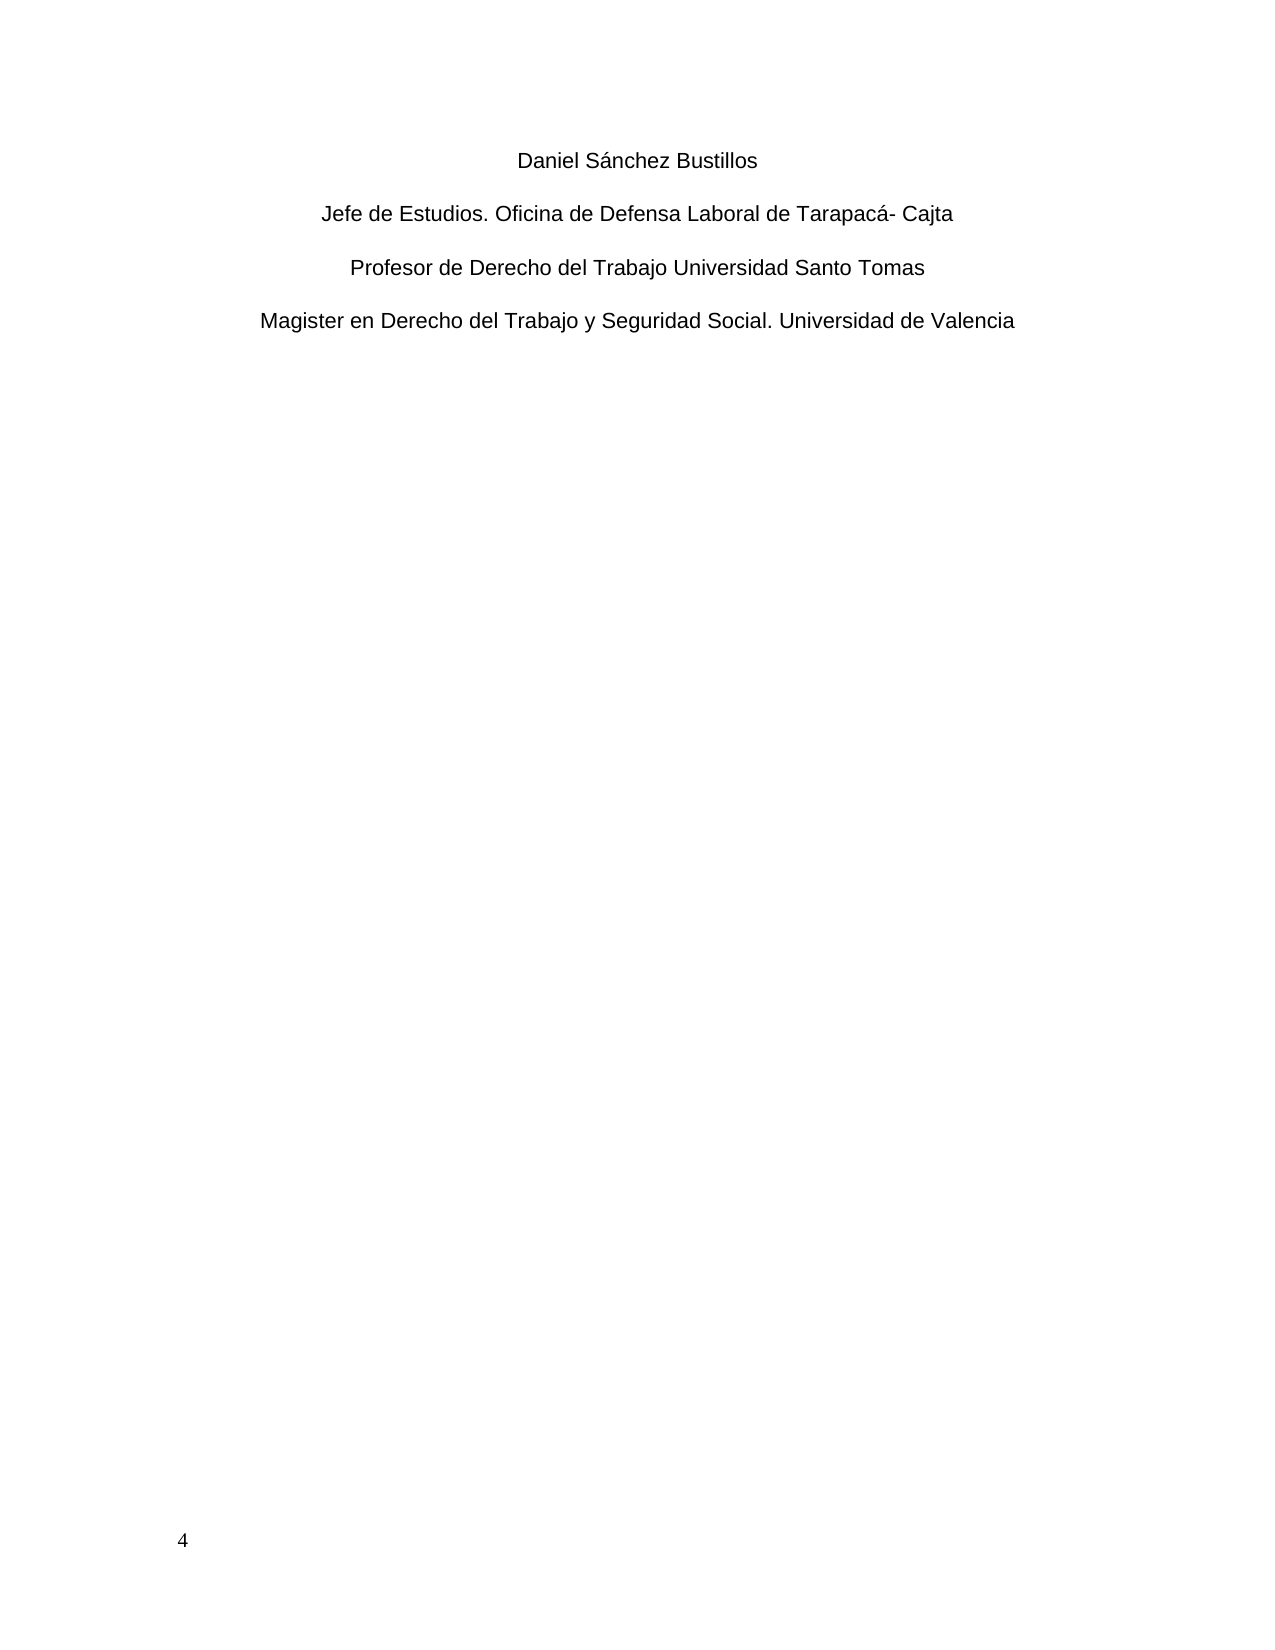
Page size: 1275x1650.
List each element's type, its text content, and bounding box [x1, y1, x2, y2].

text Jefe de Estudios. Oficina de Defensa Laboral de Tarapacá- Cajta [177, 201, 1098, 226]
text Profesor de Derecho del Trabajo Universidad Santo Tomas [177, 254, 1098, 280]
text Daniel Sánchez Bustillos [177, 148, 1098, 173]
text Magister en Derecho del Trabajo y Seguridad Social. Universidad de Valencia [177, 308, 1098, 333]
